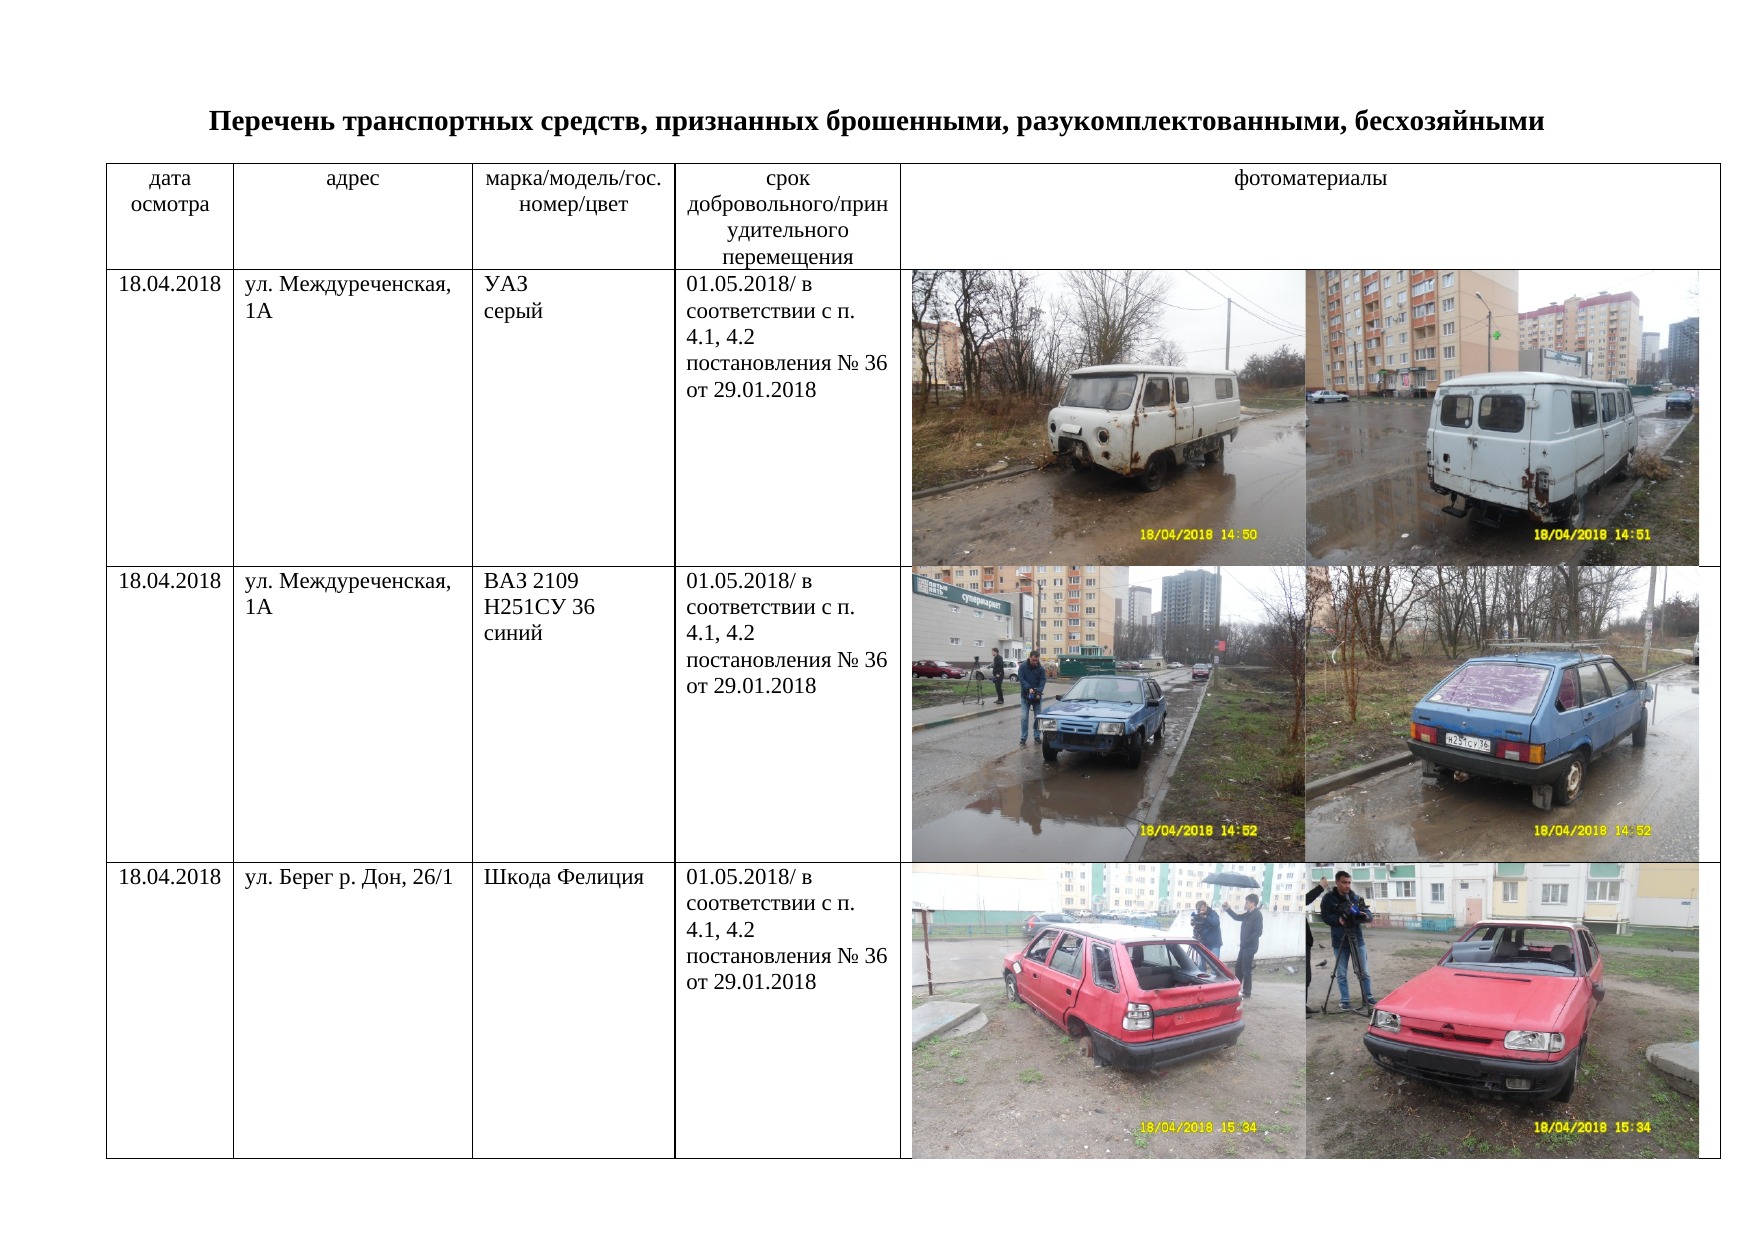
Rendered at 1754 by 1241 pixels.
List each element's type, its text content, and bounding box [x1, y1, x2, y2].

table_header фотоматериалы [901, 164, 1720, 269]
table_cell 18.04.2018 [107, 270, 233, 566]
table_cell 18.04.2018 [107, 863, 233, 1158]
table_cell 01.05.2018/ в соответствии с п. 4.1, 4.2 постановления № 36 от 29.01.2018 [676, 863, 900, 1158]
table_cell ул. Берег р. Дон, 26/1 [234, 863, 472, 1158]
table_cell УАЗ серый [473, 270, 674, 566]
table_cell 01.05.2018/ в соответствии с п. 4.1, 4.2 постановления № 36 от 29.01.2018 [676, 270, 900, 566]
table_cell [901, 863, 912, 1158]
table_cell [1700, 567, 1720, 862]
table_header марка/модель/гос. номер/цвет [473, 164, 674, 269]
table_cell ул. Междуреченская, 1А [234, 270, 472, 566]
table_cell [901, 270, 912, 566]
table_cell Шкода Фелиция [473, 863, 674, 1158]
table_cell [901, 567, 912, 862]
text Перечень транспортных средств, признанных брошенными, разукомплектованными, бесхозяйными [118, 103, 1636, 137]
table_cell [1700, 863, 1720, 1158]
picture [912, 270, 1700, 862]
table_cell 01.05.2018/ в соответствии с п. 4.1, 4.2 постановления № 36 от 29.01.2018 [676, 567, 900, 862]
picture [912, 863, 1700, 1159]
table_cell [1700, 270, 1720, 566]
table_cell ВАЗ 2109 Н251СУ 36 синий [473, 567, 674, 862]
table_cell 18.04.2018 [107, 567, 233, 862]
table_cell ул. Междуреченская, 1А [234, 567, 472, 862]
table_header срок добровольного/принудительного перемещения [676, 164, 900, 269]
table_header адрес [234, 164, 472, 269]
table_header дата осмотра [107, 164, 233, 269]
